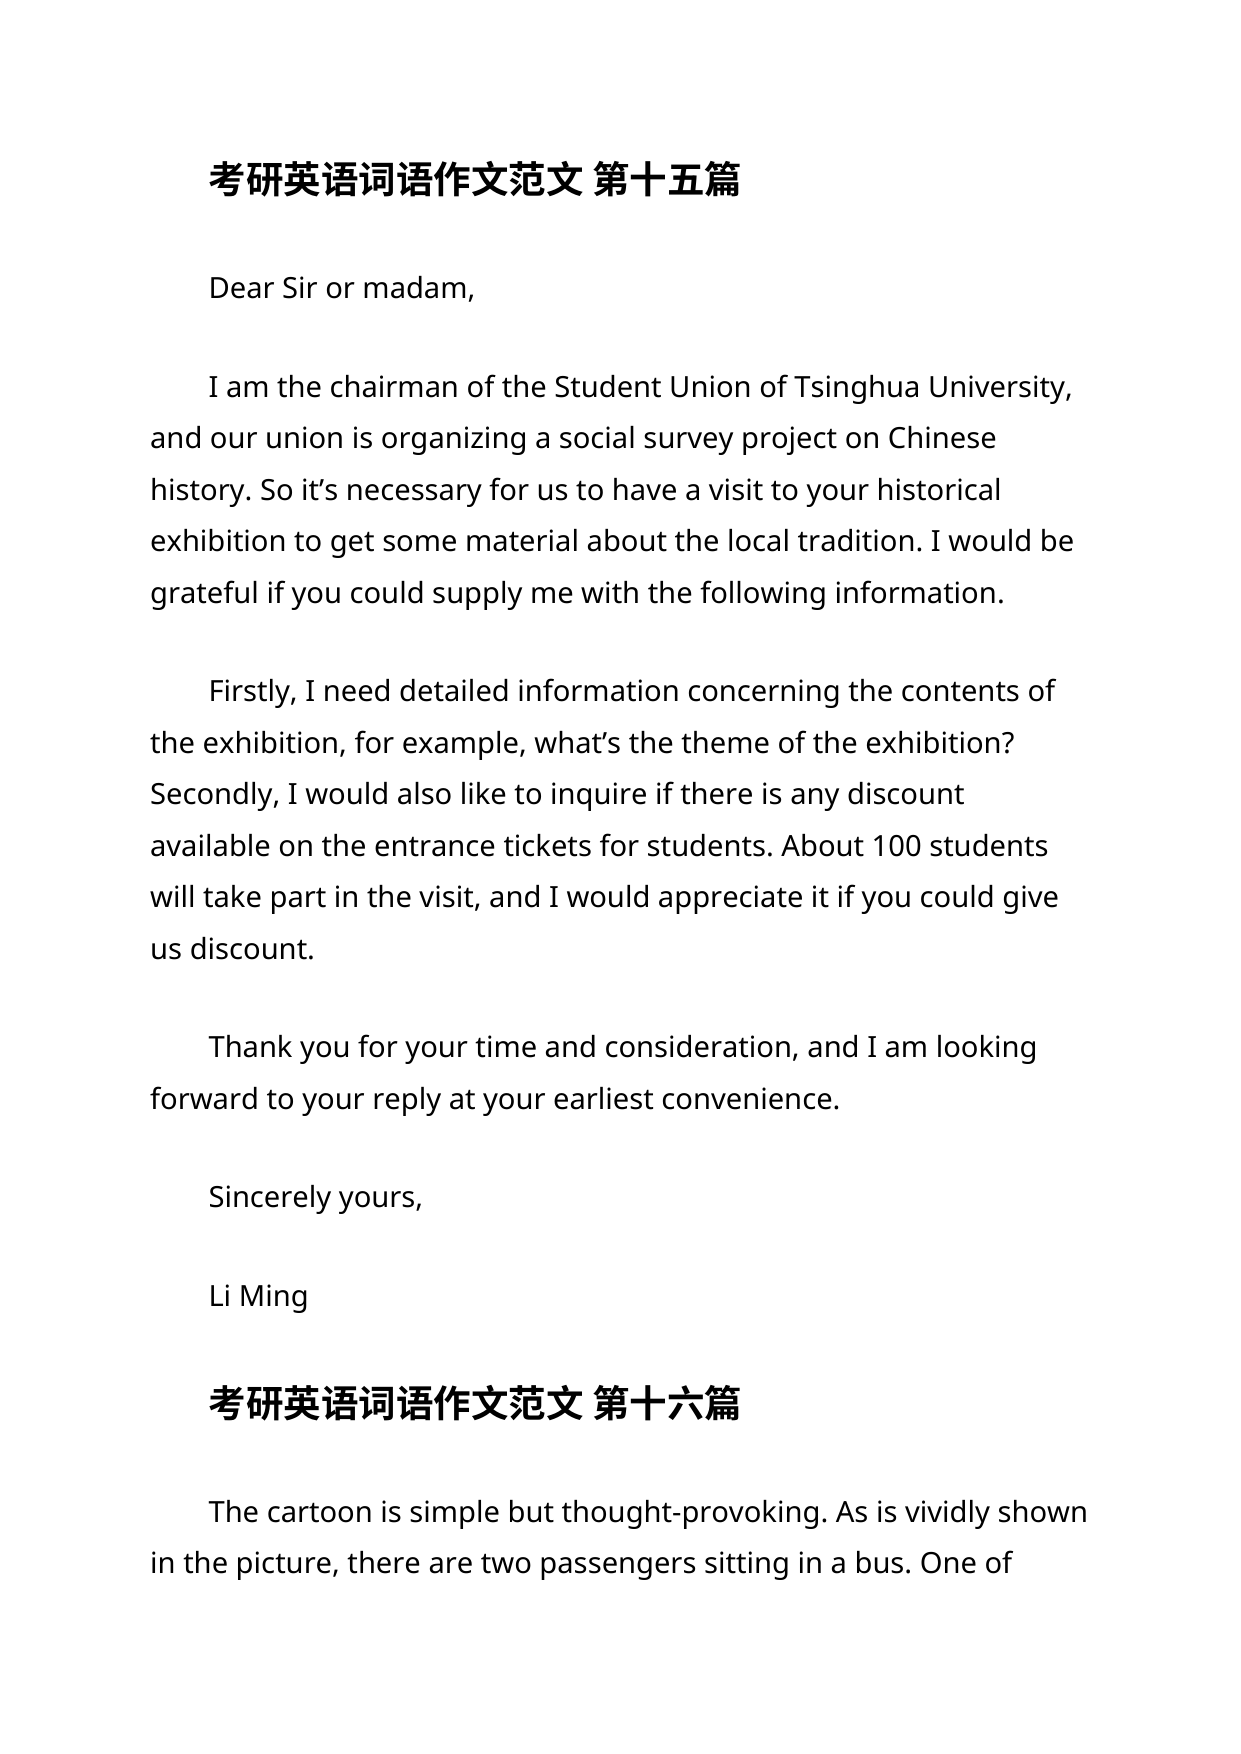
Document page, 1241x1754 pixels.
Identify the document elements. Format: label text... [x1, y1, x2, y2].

text Dear Sir or madam, [150, 267, 1090, 307]
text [150, 1491, 1090, 1582]
text I am the chairman of the Student Union of Tsinghua University, and our union is organizing a social survey project on Chinese history. So it’s necessary for us to have a visit to your historical exhibition to get some material about the local tradition. I would be grateful if you could supply me with the following information. [150, 366, 1090, 612]
text Li Ming [150, 1275, 1090, 1315]
text Sincerely yours, [150, 1177, 1090, 1216]
text Firstly, I need detailed information concerning the contents of the exhibition, for example, what’s the theme of the exhibition? Secondly, I would also like to inquire if there is any discount available on the entrance tickets for students. About 100 students will take part in the visit, and I would appreciate it if you could give us discount. [150, 671, 1090, 968]
text 考研英语词语作文范文 第十六篇 [150, 1374, 1090, 1428]
text 考研英语词语作文范文 第十五篇 [150, 150, 1090, 204]
text Thank you for your time and consideration, and I am looking forward to your reply at your earliest convenience. [150, 1027, 1090, 1118]
